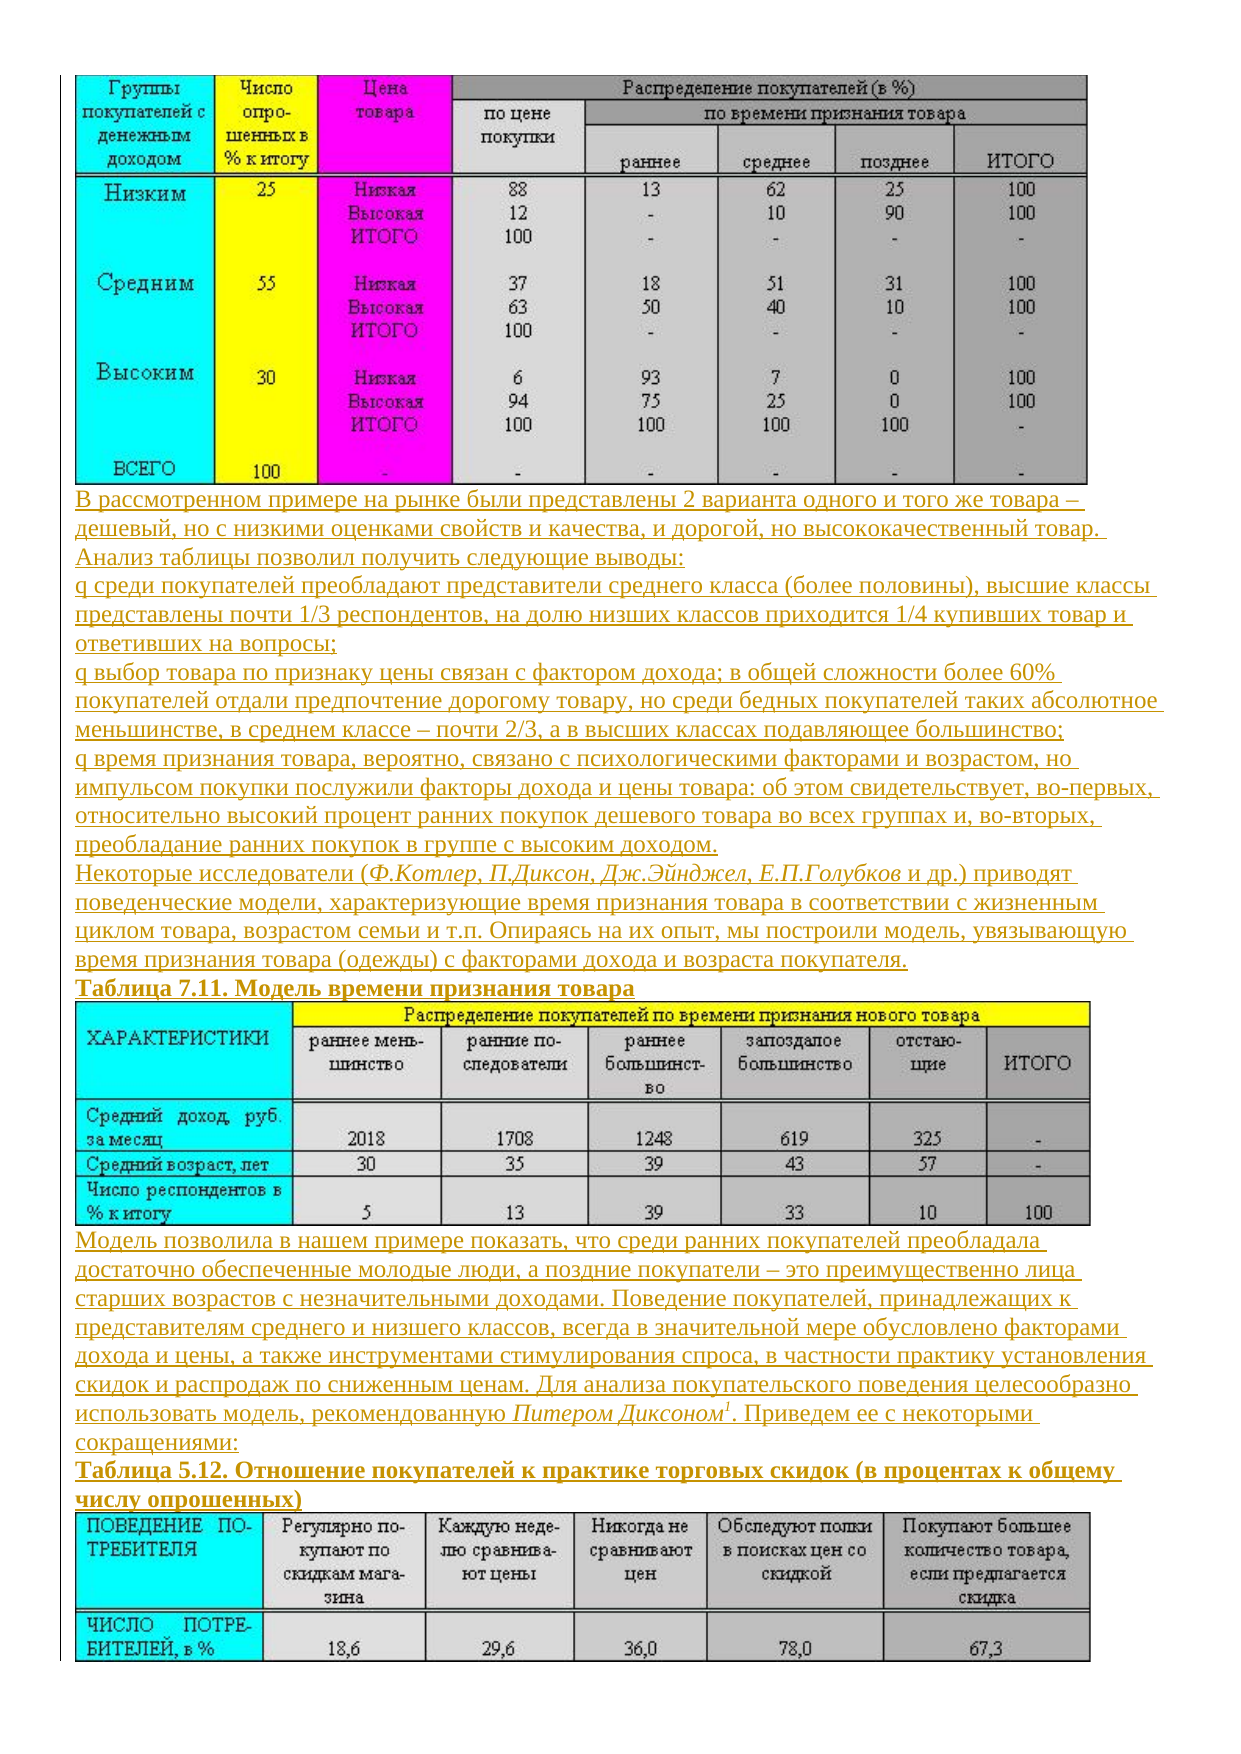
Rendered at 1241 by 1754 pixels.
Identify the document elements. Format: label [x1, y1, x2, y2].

picture [75, 75, 1088, 485]
picture [75, 1512, 1091, 1662]
picture [75, 1001, 1091, 1226]
